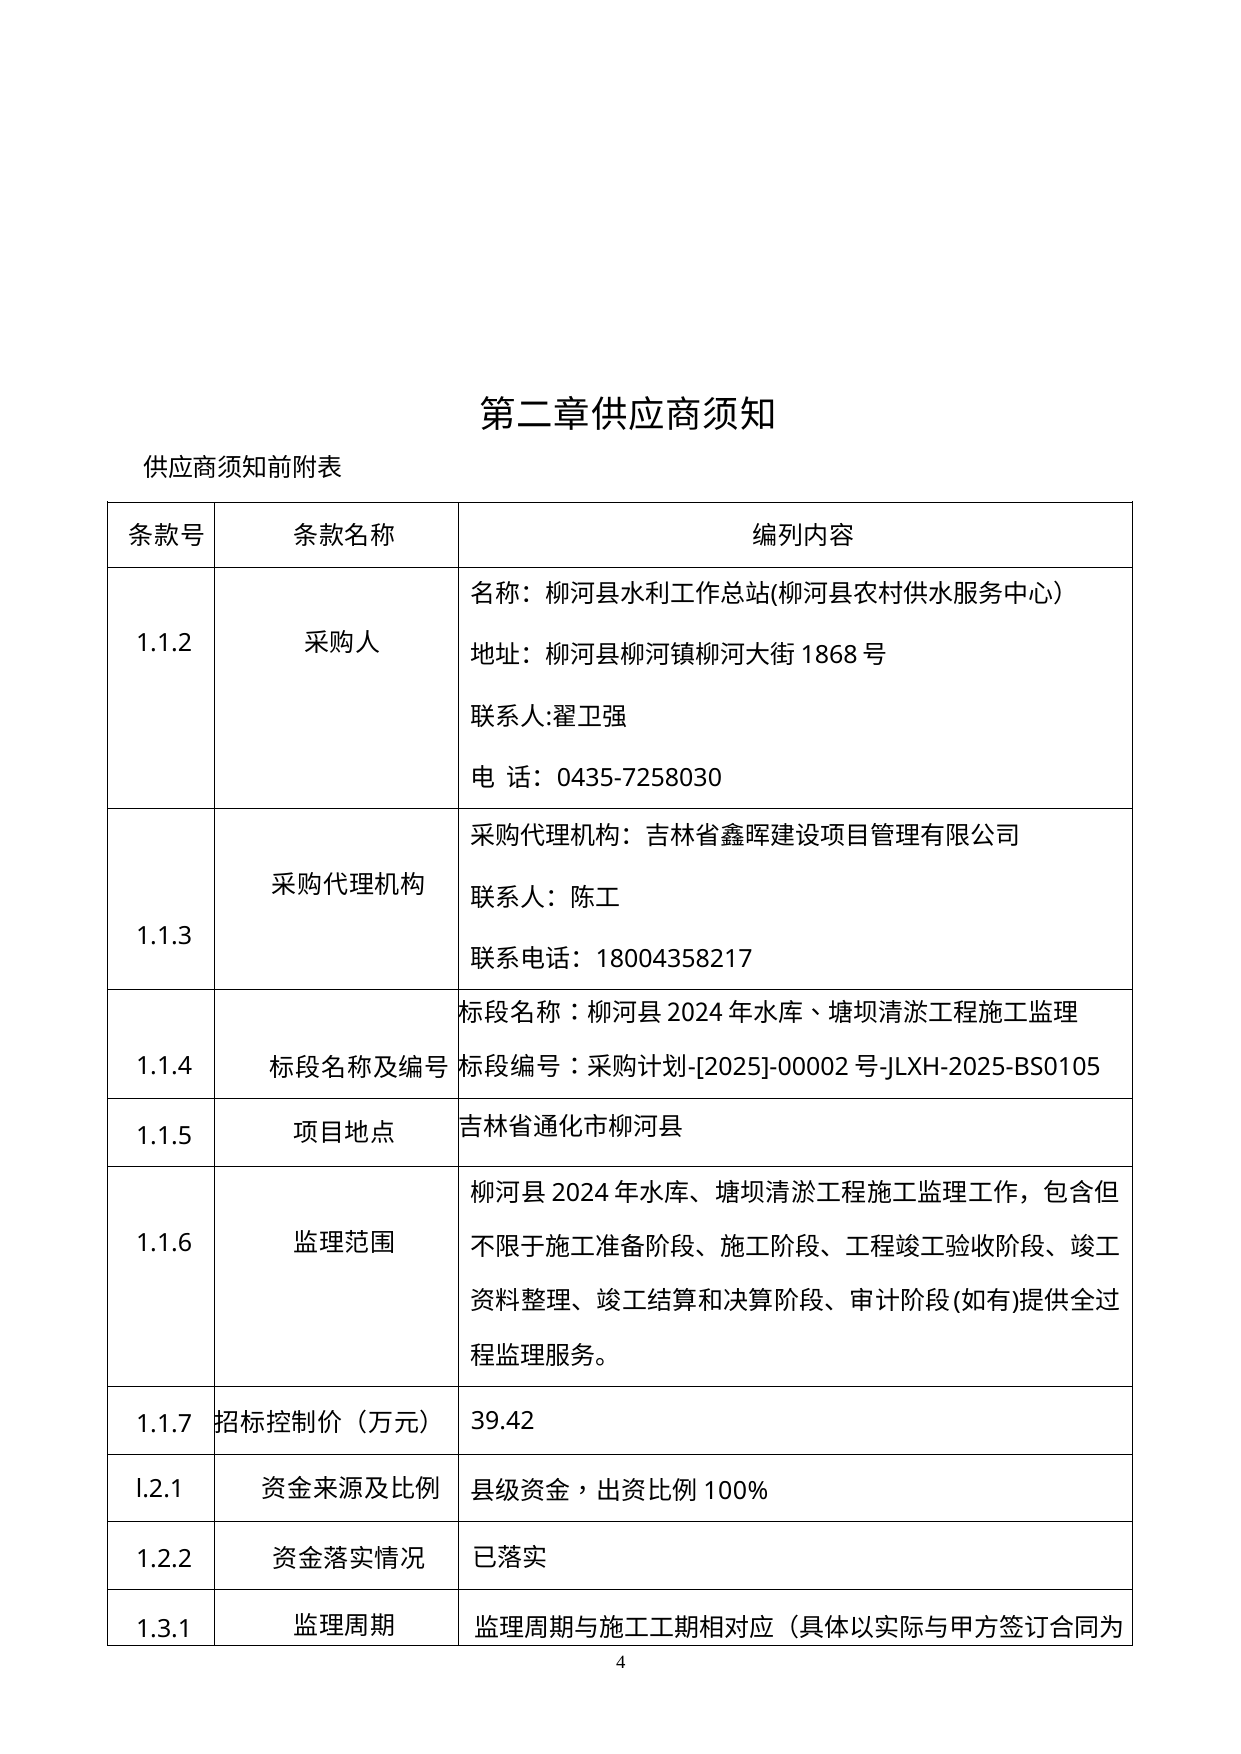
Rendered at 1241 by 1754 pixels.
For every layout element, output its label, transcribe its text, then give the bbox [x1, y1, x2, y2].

table_cell 柳河县2024年水库、塘坝清淤工程施工监理工作，包含但不限于施工准备阶段、施工阶段、工程竣工验收阶段、竣工资料整理、竣工结算和决算阶段、审计阶段(如有)提供全过程监理服务。 [459, 1167, 1132, 1386]
table_header 条款号 [108, 503, 214, 566]
table_cell 标段名称及编号 [215, 990, 458, 1098]
text 第二章供应商须知 [479, 388, 1133, 438]
table_cell 1.1.7 [108, 1387, 214, 1454]
table_cell 监理范围 [215, 1167, 458, 1386]
table_header 条款名称 [215, 503, 458, 566]
table_cell 采购人 [215, 568, 458, 808]
table_cell 采购代理机构：吉林省鑫晖建设项目管理有限公司 联系人：陈工 联系电话：18004358217 [459, 809, 1132, 989]
table_cell 监理周期 [215, 1590, 458, 1645]
table_cell 1.1.3 [108, 809, 214, 989]
table_cell 资金来源及比例 [215, 1455, 458, 1521]
table_cell 1.1.6 [108, 1167, 214, 1386]
table_cell 标段名称：柳河县2024年水库、塘坝清淤工程施工监理 标段编号：采购计划-[2025]-00002号-JLXH-2025-BS0105 [459, 990, 1132, 1098]
table_cell 1.2.2 [108, 1522, 214, 1589]
table_cell 已落实 [459, 1522, 1132, 1589]
table_cell 名称：柳河县水利工作总站(柳河县农村供水服务中心） 地址：柳河县柳河镇柳河大街1868号 联系人:翟卫强 电 话：0435-7258030 [459, 568, 1132, 808]
table_cell 1.1.4 [108, 990, 214, 1098]
text 供应商须知前附表 [143, 447, 1133, 483]
table_cell 1.3.1 [108, 1590, 214, 1645]
table_cell 39.42 [459, 1387, 1132, 1454]
table_cell 项目地点 [215, 1099, 458, 1166]
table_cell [459, 1590, 1132, 1645]
table_cell 县级资金，出资比例100% [459, 1455, 1132, 1521]
table_cell 资金落实情况 [215, 1522, 458, 1589]
table_header 编列内容 [459, 503, 1132, 566]
table_cell 1.1.2 [108, 568, 214, 808]
table_cell 采购代理机构 [215, 809, 458, 989]
table_cell 招标控制价（万元） [215, 1387, 458, 1454]
table_cell l.2.1 [108, 1455, 214, 1521]
table_cell 1.1.5 [108, 1099, 214, 1166]
table_cell 吉林省通化市柳河县 [459, 1099, 1132, 1166]
